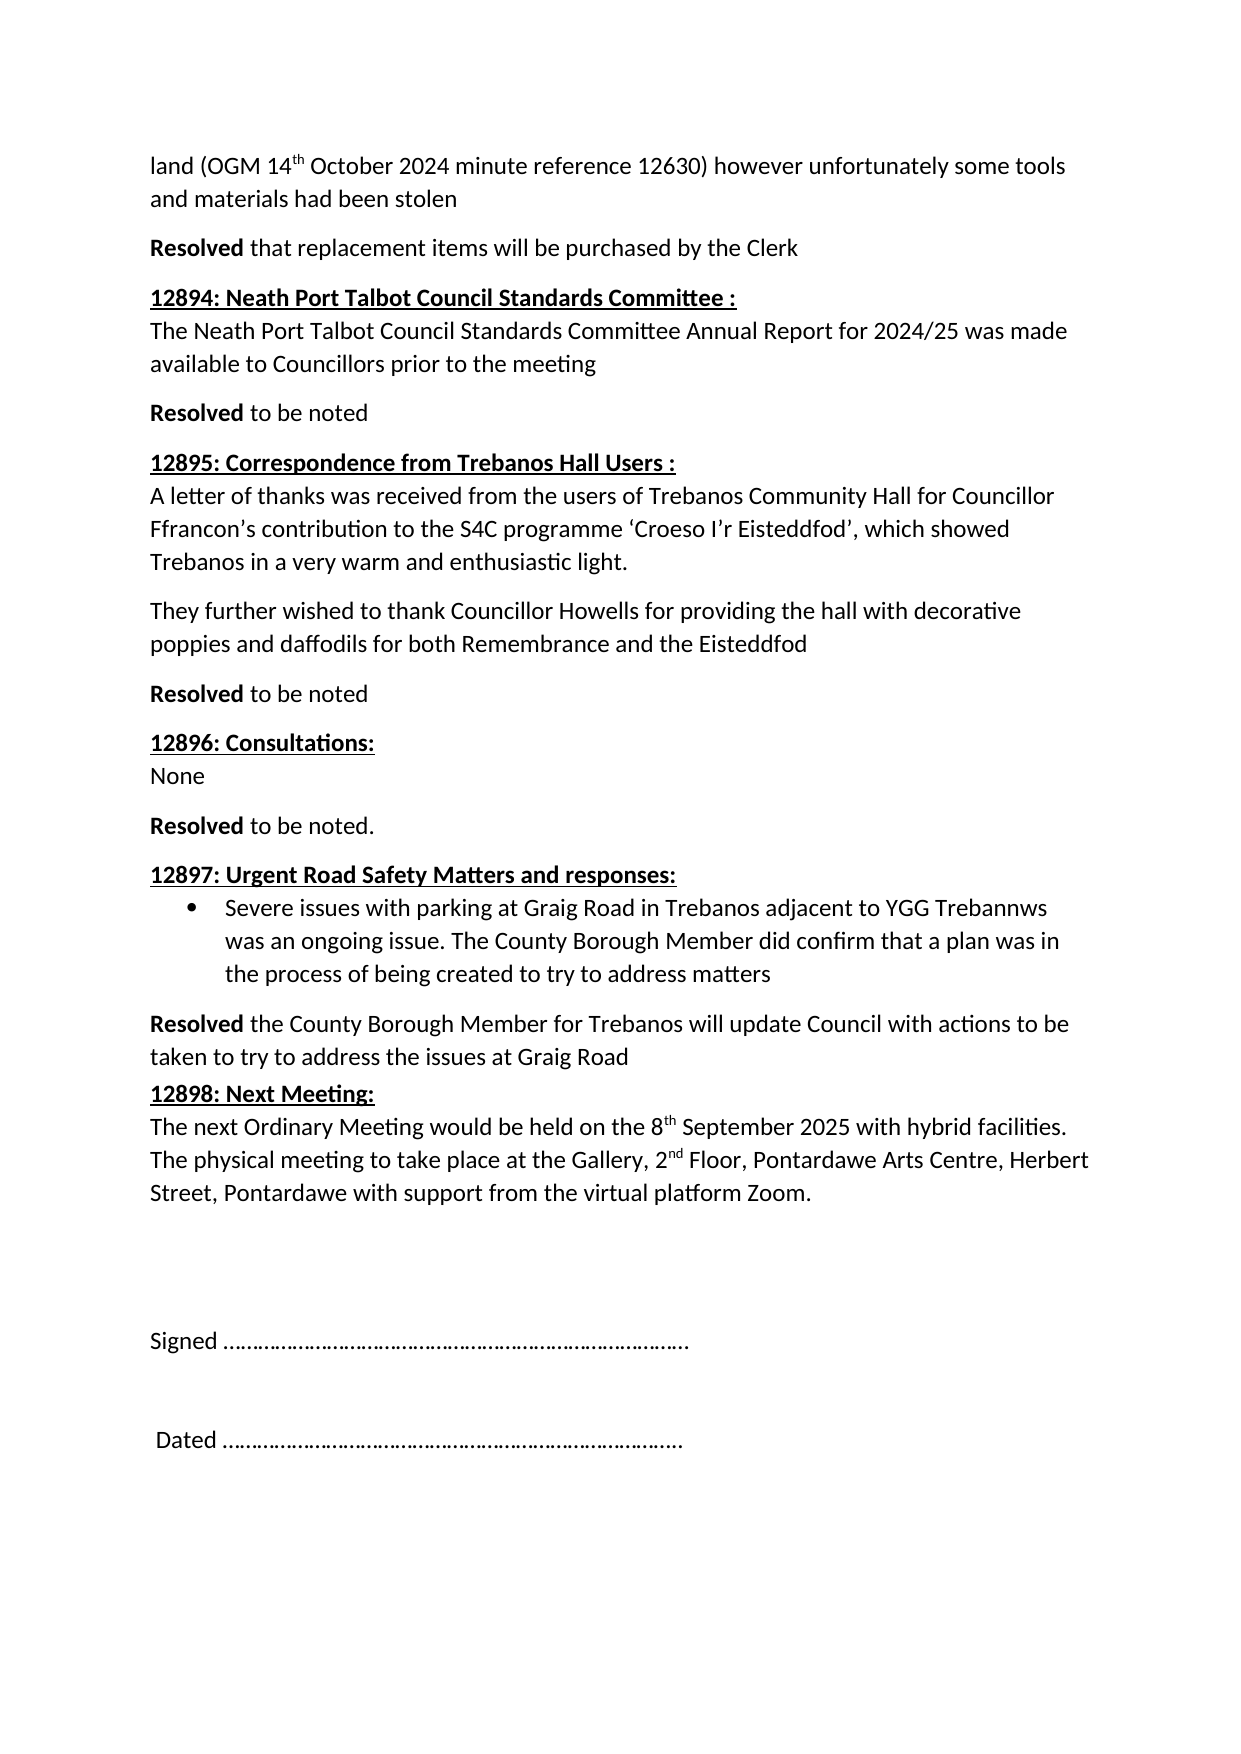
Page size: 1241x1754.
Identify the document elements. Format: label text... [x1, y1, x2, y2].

text None [150, 760, 1090, 791]
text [150, 150, 1090, 213]
subtitle 12895: Correspondence from Trebanos Hall Users : [150, 447, 1090, 478]
text A letter of thanks was received from the users of Trebanos Community Hall for Councillor Ffrancon’s contribution to the S4C programme ‘Croeso I’r Eisteddfod’, which showed Trebanos in a very warm and enthusiastic light. [150, 480, 1090, 576]
list Severe issues with parking at Graig Road in Trebanos adjacent to YGG Trebannws was an ongoing issue. The County Borough Member did confirm that a plan was in the process of being created to try to address matters [187, 892, 1090, 989]
subtitle Resolved the County Borough Member for Trebanos will update Council with actions to be taken to try to address the issues at Graig Road [150, 1008, 1090, 1071]
text Resolved to be noted [150, 678, 1090, 708]
subtitle 12897: Urgent Road Safety Matters and responses: [150, 859, 1090, 890]
text Resolved to be noted. [150, 810, 1090, 841]
text Dated …………………………………………………………………….. [150, 1424, 1090, 1455]
text Resolved to be noted [150, 397, 1090, 428]
text The Neath Port Talbot Council Standards Committee Annual Report for 2024/25 was made available to Councillors prior to the meeting [150, 315, 1090, 378]
subtitle 12896: Consultations: [150, 727, 1090, 758]
text Signed ……………………………………………………………………… [150, 1325, 1090, 1356]
text They further wished to thank Councillor Howells for providing the hall with decorative poppies and daffodils for both Remembrance and the Eisteddfod [150, 595, 1090, 659]
subtitle 12898: Next Meeting: [150, 1078, 1090, 1108]
subtitle 12894: Neath Port Talbot Council Standards Committee : [150, 282, 1090, 313]
text The next Ordinary Meeting would be held on the 8th September 2025 with hybrid facilities. The physical meeting to take place at the Gallery, 2nd Floor, Pontardawe Arts Centre, Herbert Street, Pontardawe with support from the virtual platform Zoom. [150, 1111, 1090, 1207]
text Resolved that replacement items will be purchased by the Clerk [150, 232, 1090, 263]
